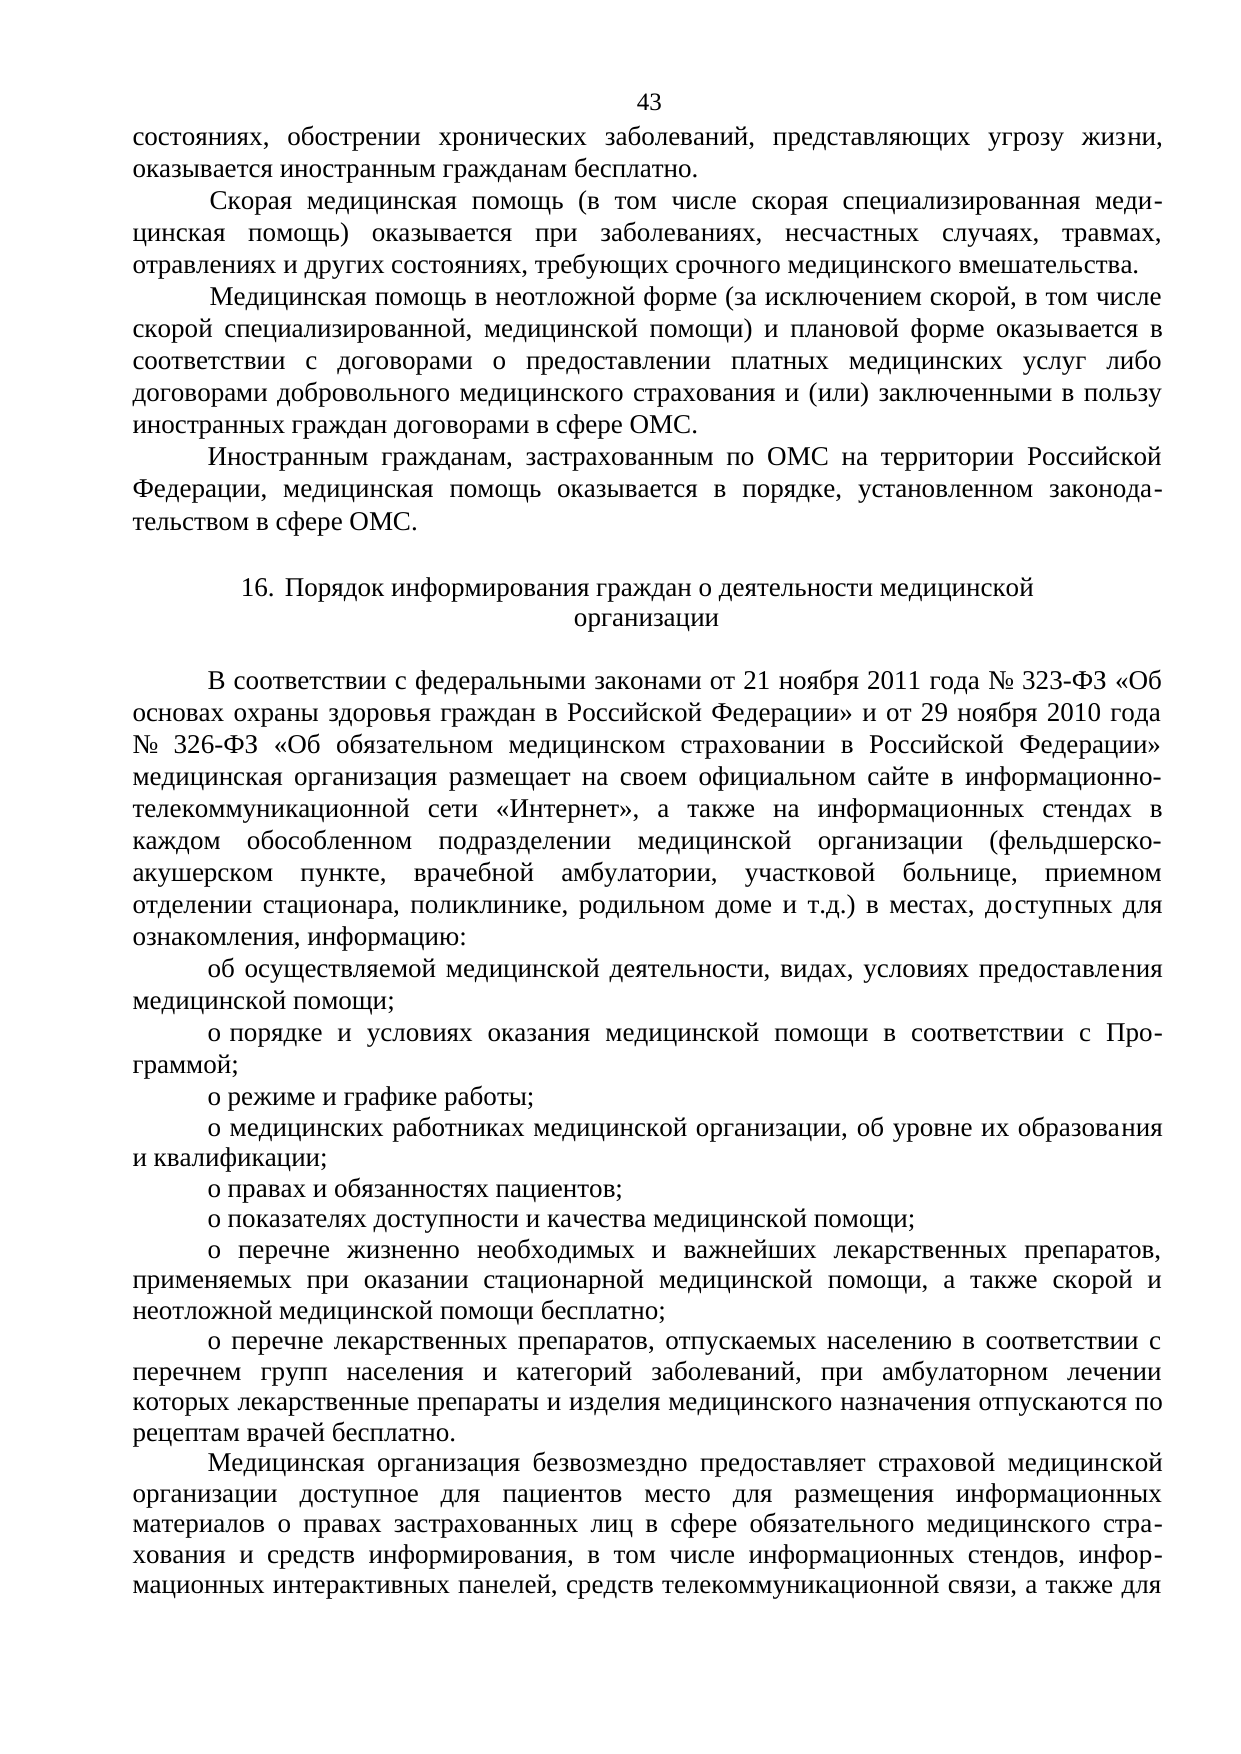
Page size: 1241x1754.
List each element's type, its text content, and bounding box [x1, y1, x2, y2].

text В соответствии с федеральными законами от 21 ноября 2011 года № 323-ФЗ «Об основах охраны здоровья граждан в Российской Федерации» и от 29 ноября 2010 года № 326-ФЗ «Об обязательном медицинском страховании в Российской Федерации» медицинская организация размещает на своем официальном сайте в информационно-телекоммуникационной сети «Интернет», а также на информационных стендах в каждом обособленном подразделении медицинской организации (фельдшерско-акушерском пункте, врачебной амбулатории, участковой больнице, приемном отделении стационара, поликлинике, родильном доме и т.д.) в местах, доступных для ознакомления, информацию: [132, 664, 1163, 952]
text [132, 120, 1163, 184]
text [132, 1447, 1163, 1600]
text об осуществляемой медицинской деятельности, видах, условиях предоставления медицинской помощи; [132, 952, 1163, 1016]
text о перечне лекарственных препаратов, отпускаемых населению в соответствии с перечнем групп населения и категорий заболеваний, при амбулаторном лечении которых лекарственные препараты и изделия медицинского назначения отпускаются по рецептам врачей бесплатно. [132, 1325, 1163, 1447]
text о режиме и графике работы; [132, 1080, 1163, 1112]
text о правах и обязанностях пациентов; [132, 1173, 1163, 1203]
text о медицинских работниках медицинской организации, об уровне их образования и квалификации; [132, 1112, 1163, 1173]
text о перечне жизненно необходимых и важнейших лекарственных препаратов, применяемых при оказании стационарной медицинской помощи, а также скорой и неотложной медицинской помощи бесплатно; [132, 1234, 1163, 1325]
text организации [132, 602, 1161, 632]
text Иностранным гражданам, застрахованным по ОМС на территории Российской Федерации, медицинская помощь оказывается в порядке, установленном законодательством в сфере ОМС. [132, 439, 1163, 537]
text о порядке и условиях оказания медицинской помощи в соответствии с Программой; [132, 1016, 1163, 1080]
text о показателях доступности и качества медицинской помощи; [132, 1203, 1163, 1234]
text Медицинская помощь в неотложной форме (за исключением скорой, в том числе скорой специализированной, медицинской помощи) и плановой форме оказывается в соответствии с договорами о предоставлении платных медицинских услуг либо договорами добровольного медицинского страхования и (или) заключенными в пользу иностранных граждан договорами в сфере ОМС. [132, 279, 1163, 439]
text Скорая медицинская помощь (в том числе скорая специализированная медицинская помощь) оказывается при заболеваниях, несчастных случаях, травмах, отравлениях и других состояниях, требующих срочного медицинского вмешательства. [132, 184, 1163, 279]
list Порядок информирования граждан о деятельности медицинской [241, 572, 1163, 602]
